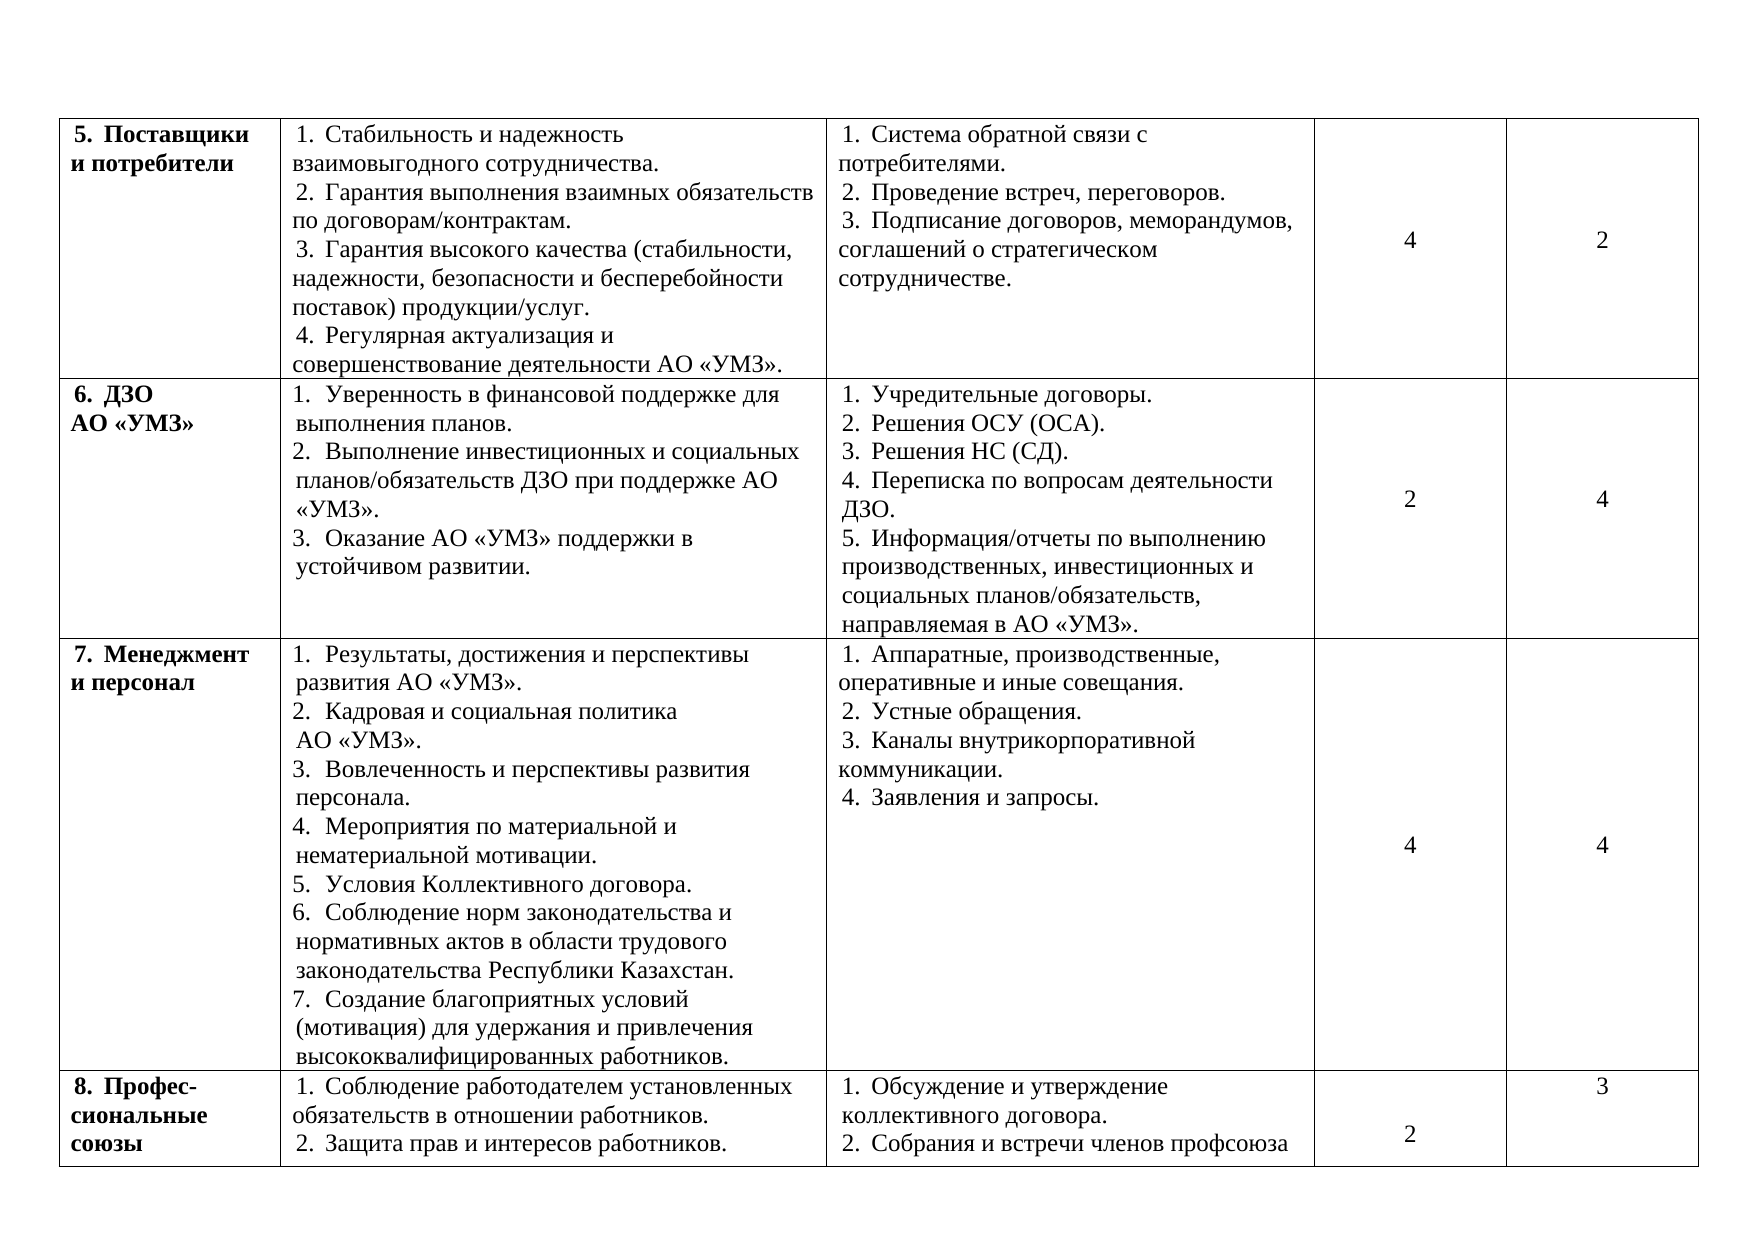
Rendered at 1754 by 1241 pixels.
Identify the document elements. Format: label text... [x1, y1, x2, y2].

table_cell Стабильность и надежность взаимовыгодного сотрудничества. Гарантия выполнения взаимных обязательств по договорам/контрактам. Гарантия высокого качества (стабильности, надежности, безопасности и бесперебойности поставок) продукции/услуг. Регулярная актуализация и совершенствование деятельности АО «УМЗ». [281, 119, 826, 378]
table_cell Учредительные договоры. Решения ОСУ (ОСА). Решения НС (СД). Переписка по вопросам деятельности ДЗО. Информация/отчеты по выполнению производственных, инвестиционных и социальных планов/обязательств, направляемая в АО «УМЗ». [827, 379, 1314, 638]
table_cell Менеджмент и персонал [60, 639, 280, 1070]
table_cell 2 [1315, 1071, 1506, 1166]
table_cell Поставщики и потребители [60, 119, 280, 378]
table_cell Результаты, достижения и перспективы развития АО «УМЗ». Кадровая и социальная политика АО «УМЗ». Вовлеченность и перспективы развития персонала. Мероприятия по материальной и нематериальной мотивации. Условия Коллективного договора. Соблюдение норм законодательства и нормативных актов в области трудового законодательства Республики Казахстан. Создание благоприятных условий (мотивация) для удержания и привлечения высококвалифицированных работников. [281, 639, 826, 1070]
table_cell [60, 1071, 280, 1166]
table_cell 3 [1507, 1071, 1698, 1166]
table_cell Уверенность в финансовой поддержке для выполнения планов. Выполнение инвестиционных и социальных планов/обязательств ДЗО при поддержке АО «УМЗ». Оказание АО «УМЗ» поддержки в устойчивом развитии. [281, 379, 826, 638]
table_cell 4 [1315, 639, 1506, 1070]
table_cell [281, 1071, 826, 1166]
table_cell 4 [1507, 639, 1698, 1070]
table_cell 2 [1507, 119, 1698, 378]
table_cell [827, 1071, 1314, 1166]
table_cell Аппаратные, производственные, оперативные и иные совещания. Устные обращения. Каналы внутрикорпоративной коммуникации. Заявления и запросы. [827, 639, 1314, 1070]
table_cell ДЗО АО «УМЗ» [60, 379, 280, 638]
table_cell 4 [1315, 119, 1506, 378]
table_cell Система обратной связи с потребителями. Проведение встреч, переговоров. Подписание договоров, меморандумов, соглашений о стратегическом сотрудничестве. [827, 119, 1314, 378]
table_cell 4 [1507, 379, 1698, 638]
table_cell 2 [1315, 379, 1506, 638]
